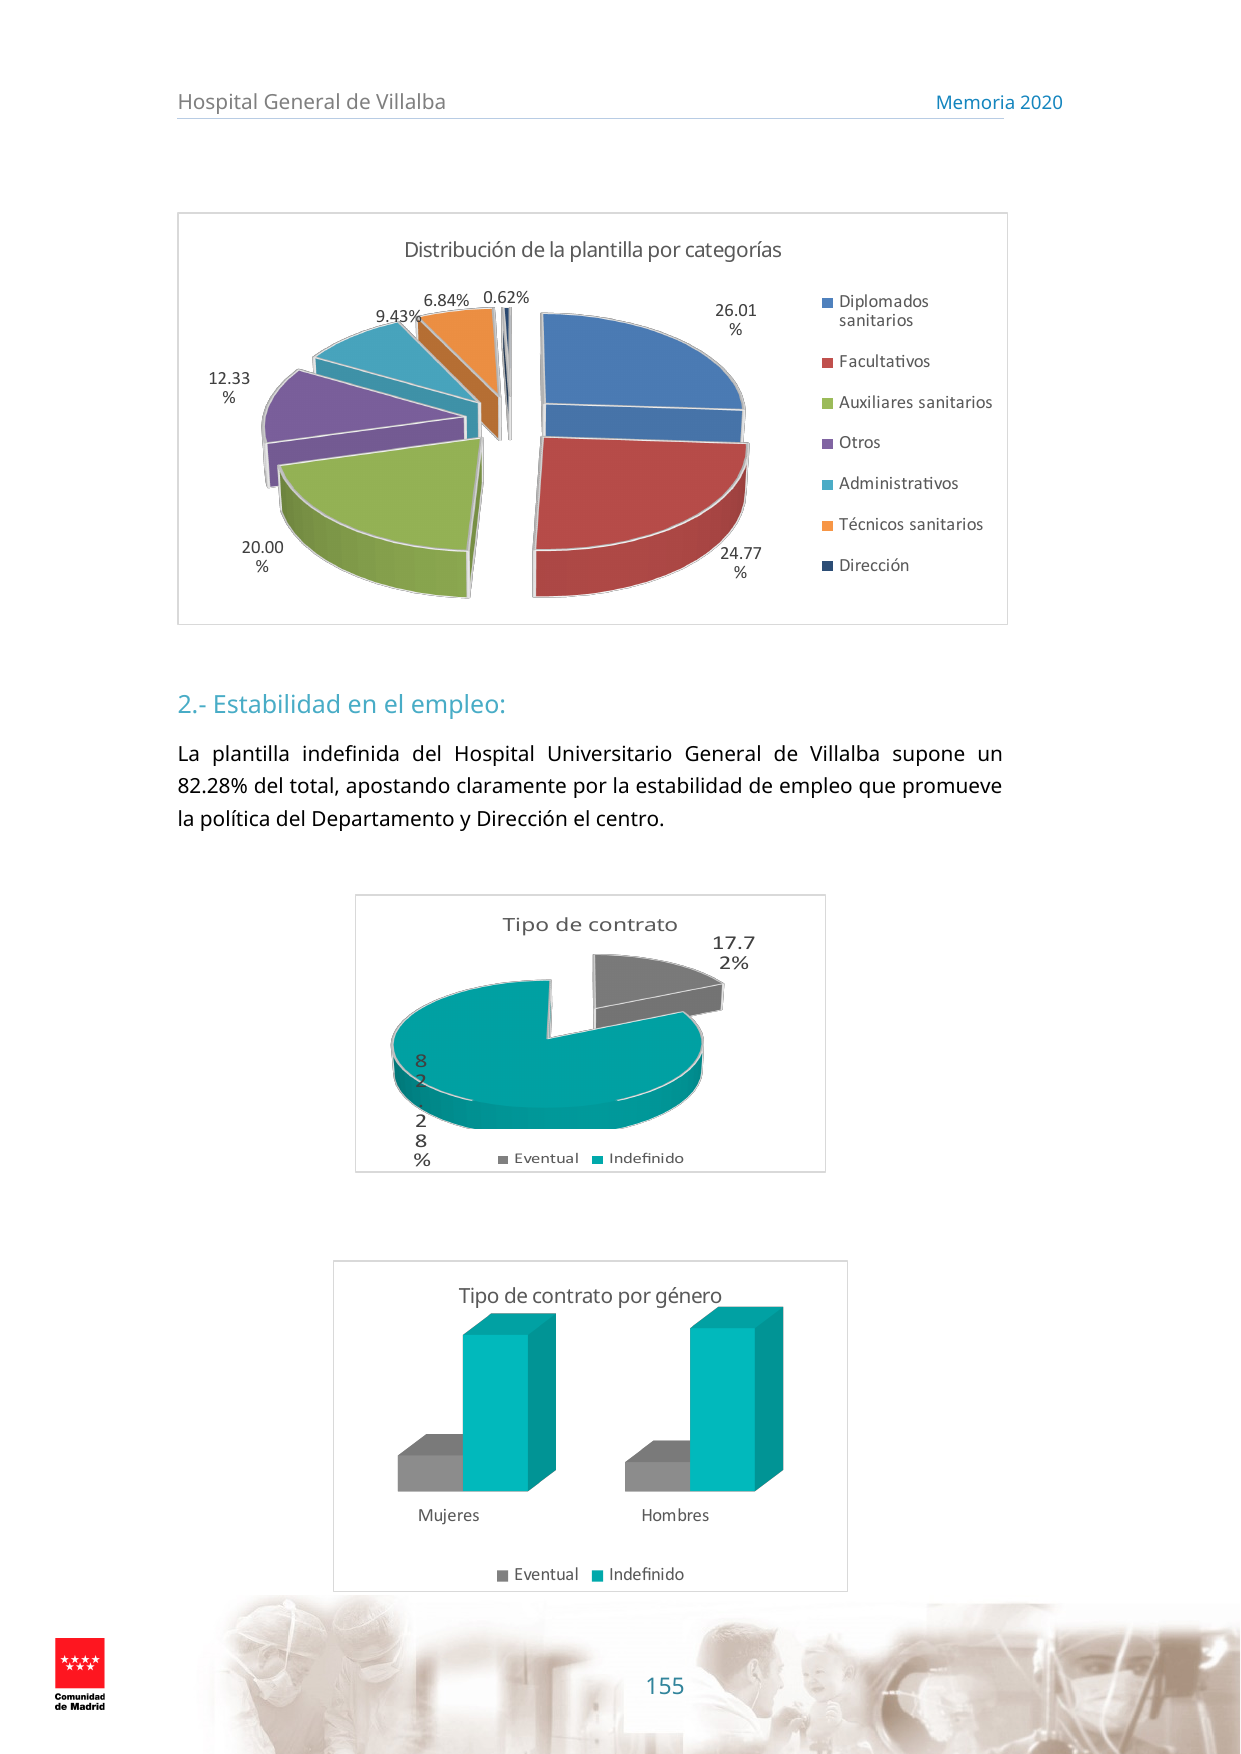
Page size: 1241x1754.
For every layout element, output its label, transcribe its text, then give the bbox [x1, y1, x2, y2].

picture [38, 1595, 1241, 1754]
text 2.- Estabilidad en el empleo: [177, 687, 1004, 721]
text La plantilla indefinida del Hospital Universitario General de Villalba supone un 82.28% del total, apostando claramente por la estabilidad de empleo que promueve la política del Departamento y Dirección el centro. [177, 739, 1004, 832]
